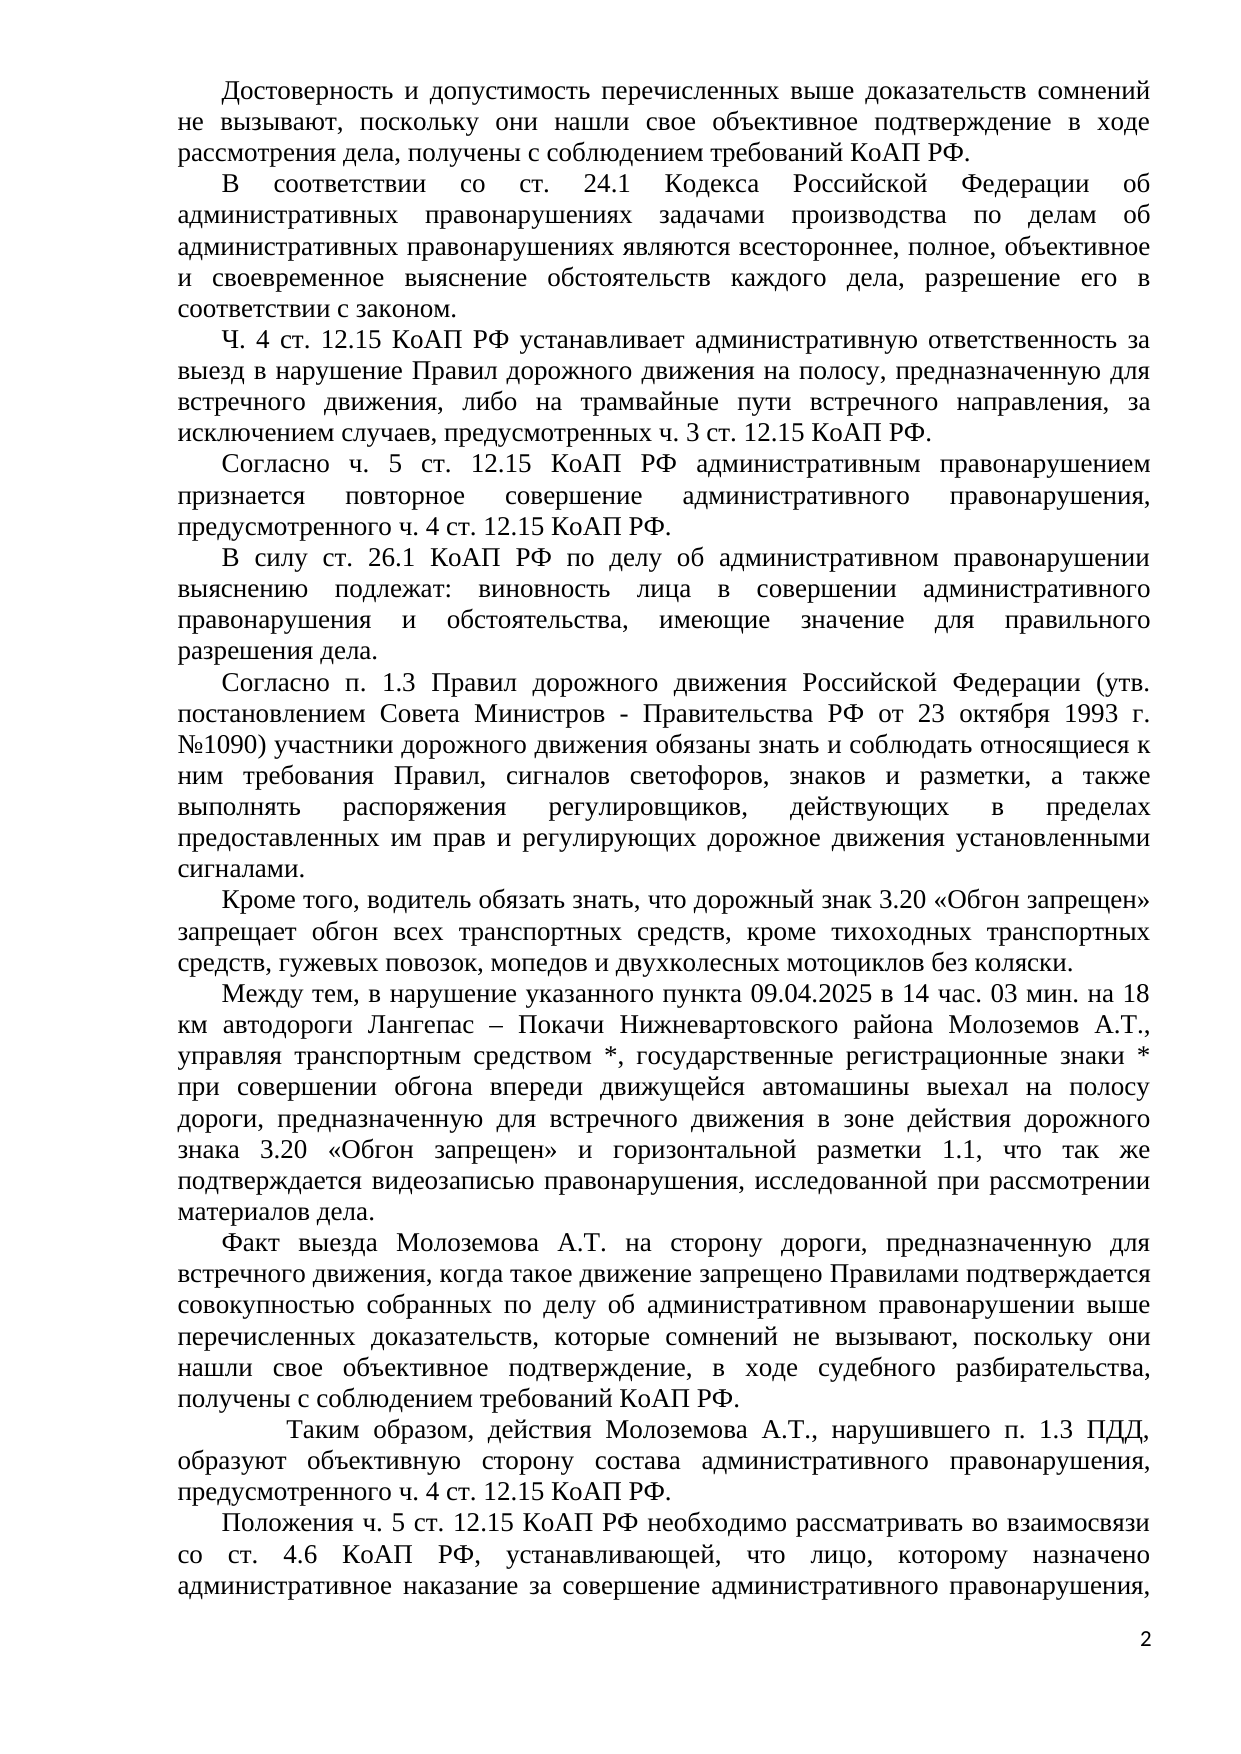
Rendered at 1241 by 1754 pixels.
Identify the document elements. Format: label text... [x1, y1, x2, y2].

text Согласно п. 1.3 Правил дорожного движения Российской Федерации (утв. постановлением Совета Министров - Правительства РФ от 23 октября 1993 г. №1090) участники дорожного движения обязаны знать и соблюдать относящиеся к ним требования Правил, сигналов светофоров, знаков и разметки, а также выполнять распоряжения регулировщиков, действующих в пределах предоставленных им прав и регулирующих дорожное движения установленными сигналами. [177, 666, 1152, 884]
text Согласно ч. 5 ст. 12.15 КоАП РФ административным правонарушением признается повторное совершение административного правонарушения, предусмотренного ч. 4 ст. 12.15 КоАП РФ. [177, 448, 1152, 541]
text Достоверность и допустимость перечисленных выше доказательств сомнений не вызывают, поскольку они нашли свое объективное подтверждение в ходе рассмотрения дела, получены с соблюдением требований КоАП РФ. [177, 74, 1152, 167]
text Таким образом, действия Молоземова А.Т., нарушившего п. 1.3 ПДД, образуют объективную сторону состава административного правонарушения, предусмотренного ч. 4 ст. 12.15 КоАП РФ. [177, 1413, 1152, 1507]
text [177, 1507, 1152, 1600]
text Факт выезда Молоземова А.Т. на сторону дороги, предназначенную для встречного движения, когда такое движение запрещено Правилами подтверждается совокупностью собранных по делу об административном правонарушении выше перечисленных доказательств, которые сомнений не вызывают, поскольку они нашли свое объективное подтверждение, в ходе судебного разбирательства, получены с соблюдением требований КоАП РФ. [177, 1226, 1152, 1413]
text В силу ст. 26.1 КоАП РФ по делу об административном правонарушении выяснению подлежат: виновность лица в совершении административного правонарушения и обстоятельства, имеющие значение для правильного разрешения дела. [177, 541, 1152, 666]
text Ч. 4 ст. 12.15 КоАП РФ устанавливает административную ответственность за выезд в нарушение Правил дорожного движения на полосу, предназначенную для встречного движения, либо на трамвайные пути встречного направления, за исключением случаев, предусмотренных ч. 3 ст. 12.15 КоАП РФ. [177, 323, 1152, 448]
text Между тем, в нарушение указанного пункта 09.04.2025 в 14 час. 03 мин. на 18 км автодороги Лангепас – Покачи Нижневартовского района Молоземов А.Т., управляя транспортным средством *, государственные регистрационные знаки * при совершении обгона впереди движущейся автомашины выехал на полосу дороги, предназначенную для встречного движения в зоне действия дорожного знака 3.20 «Обгон запрещен» и горизонтальной разметки 1.1, что так же подтверждается видеозаписью правонарушения, исследованной при рассмотрении материалов дела. [177, 977, 1152, 1226]
text Кроме того, водитель обязать знать, что дорожный знак 3.20 «Обгон запрещен» запрещает обгон всех транспортных средств, кроме тихоходных транспортных средств, гужевых повозок, мопедов и двухколесных мотоциклов без коляски. [177, 884, 1152, 977]
text В соответствии со ст. 24.1 Кодекса Российской Федерации об административных правонарушениях задачами производства по делам об административных правонарушениях являются всестороннее, полное, объективное и своевременное выяснение обстоятельств каждого дела, разрешение его в соответствии с законом. [177, 167, 1152, 323]
